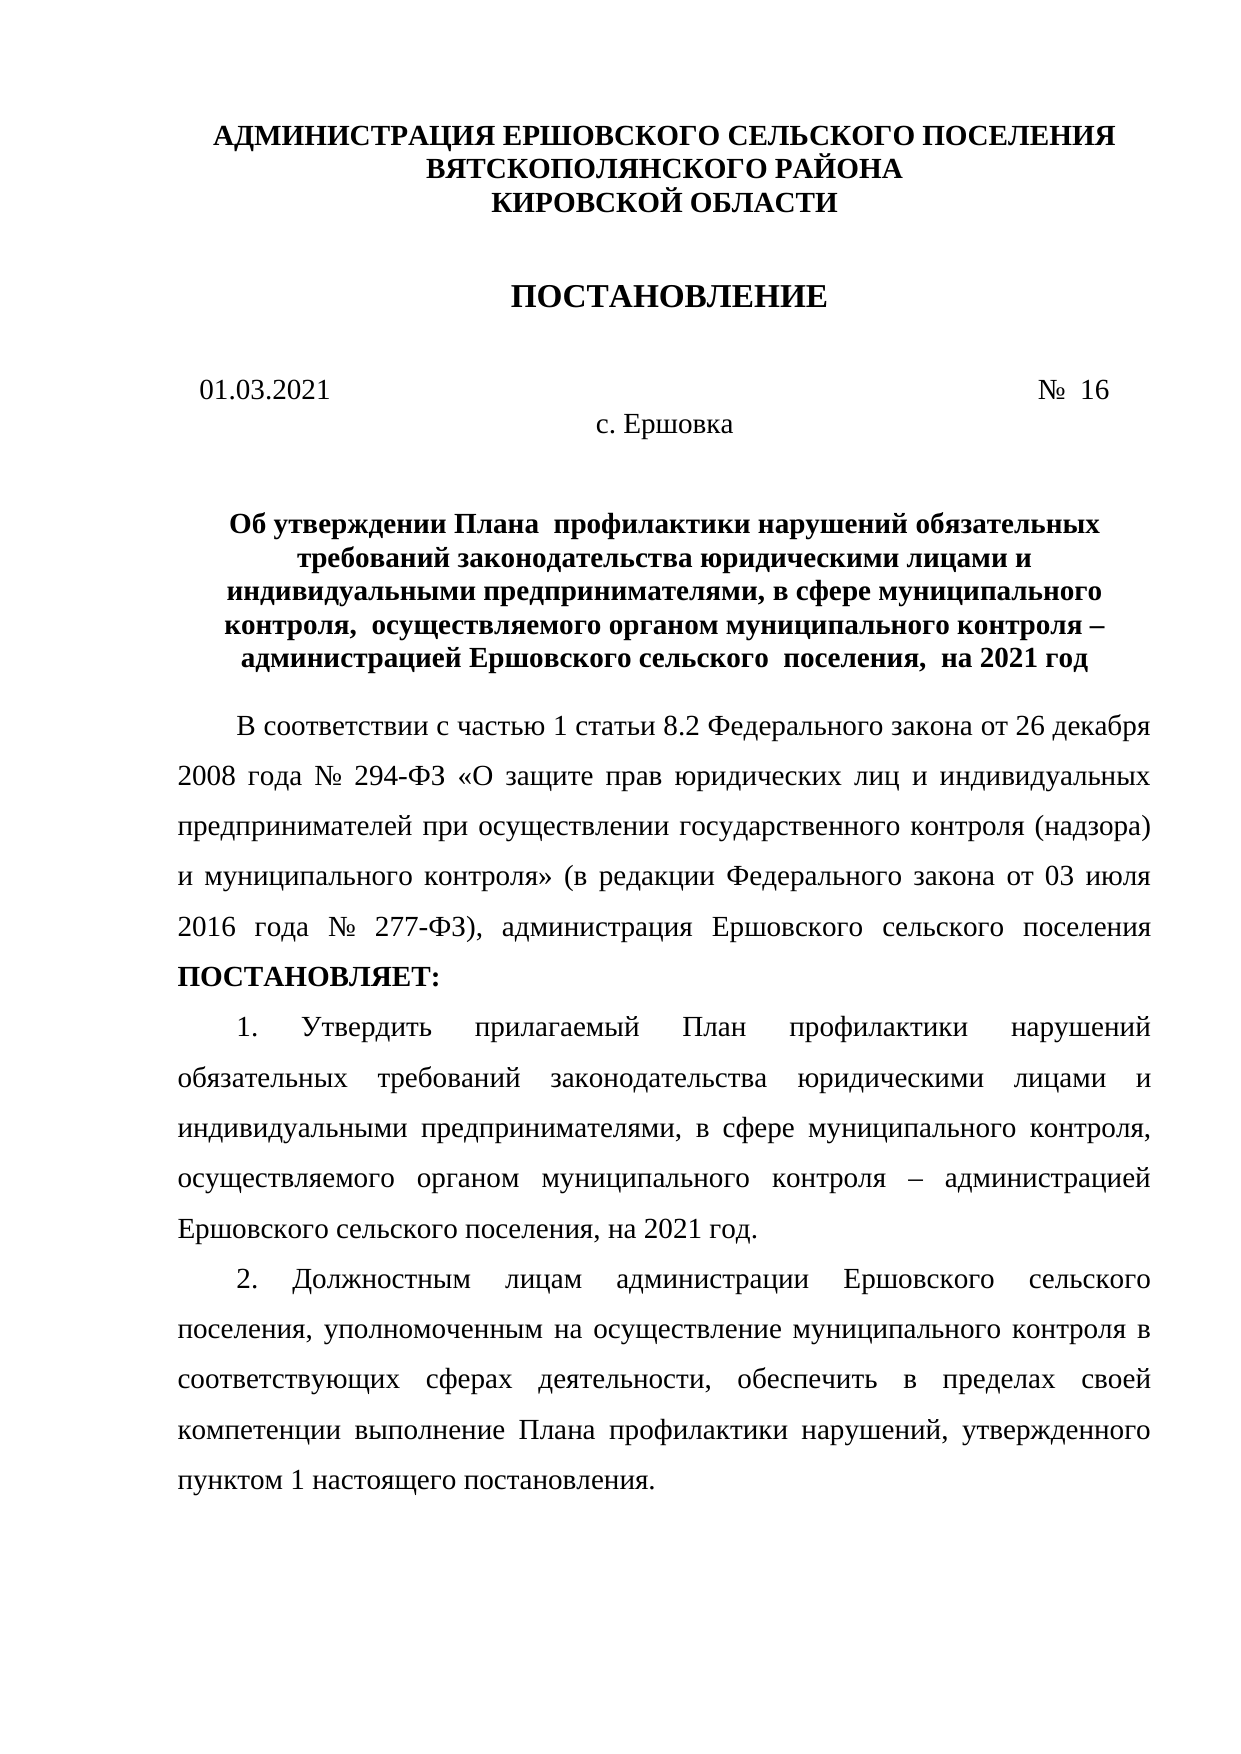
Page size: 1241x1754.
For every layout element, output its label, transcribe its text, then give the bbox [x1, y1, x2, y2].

text АДМИНИСТРАЦИЯ ЕРШОВСКОГО СЕЛЬСКОГО ПОСЕЛЕНИЯ ВЯТСКОПОЛЯНСКОГО РАЙОНА [177, 118, 1152, 185]
text Об утверждении Плана профилактики нарушений обязательных требований законодательства юридическими лицами и индивидуальными предпринимателями, в сфере муниципального контроля, осуществляемого органом муниципального контроля – администрацией Ершовского сельского поселения, на 2021 год [177, 506, 1152, 674]
text КИРОВСКОЙ ОБЛАСТИ [177, 185, 1152, 219]
text с. Ершовка [177, 406, 1152, 439]
text ПОСТАНОВЛЕНИЕ [177, 276, 1152, 315]
text 01.03.2021 № 16 [177, 372, 1152, 406]
text 2. Должностным лицам администрации Ершовского сельского поселения, уполномоченным на осуществление муниципального контроля в соответствующих сферах деятельности, обеспечить в пределах своей компетенции выполнение Плана профилактики нарушений, утвержденного пунктом 1 настоящего постановления. [177, 1261, 1152, 1496]
text 1. Утвердить прилагаемый План профилактики нарушений обязательных требований законодательства юридическими лицами и индивидуальными предпринимателями, в сфере муниципального контроля, осуществляемого органом муниципального контроля – администрацией Ершовского сельского поселения, на 2021 год. [177, 1009, 1152, 1244]
text В соответствии с частью 1 статьи 8.2 Федерального закона от 26 декабря 2008 года № 294-ФЗ «О защите прав юридических лиц и индивидуальных предпринимателей при осуществлении государственного контроля (надзора) и муниципального контроля» (в редакции Федерального закона от 03 июля 2016 года № 277-ФЗ), администрация Ершовского сельского поселения ПОСТАНОВЛЯЕТ: [177, 708, 1152, 993]
